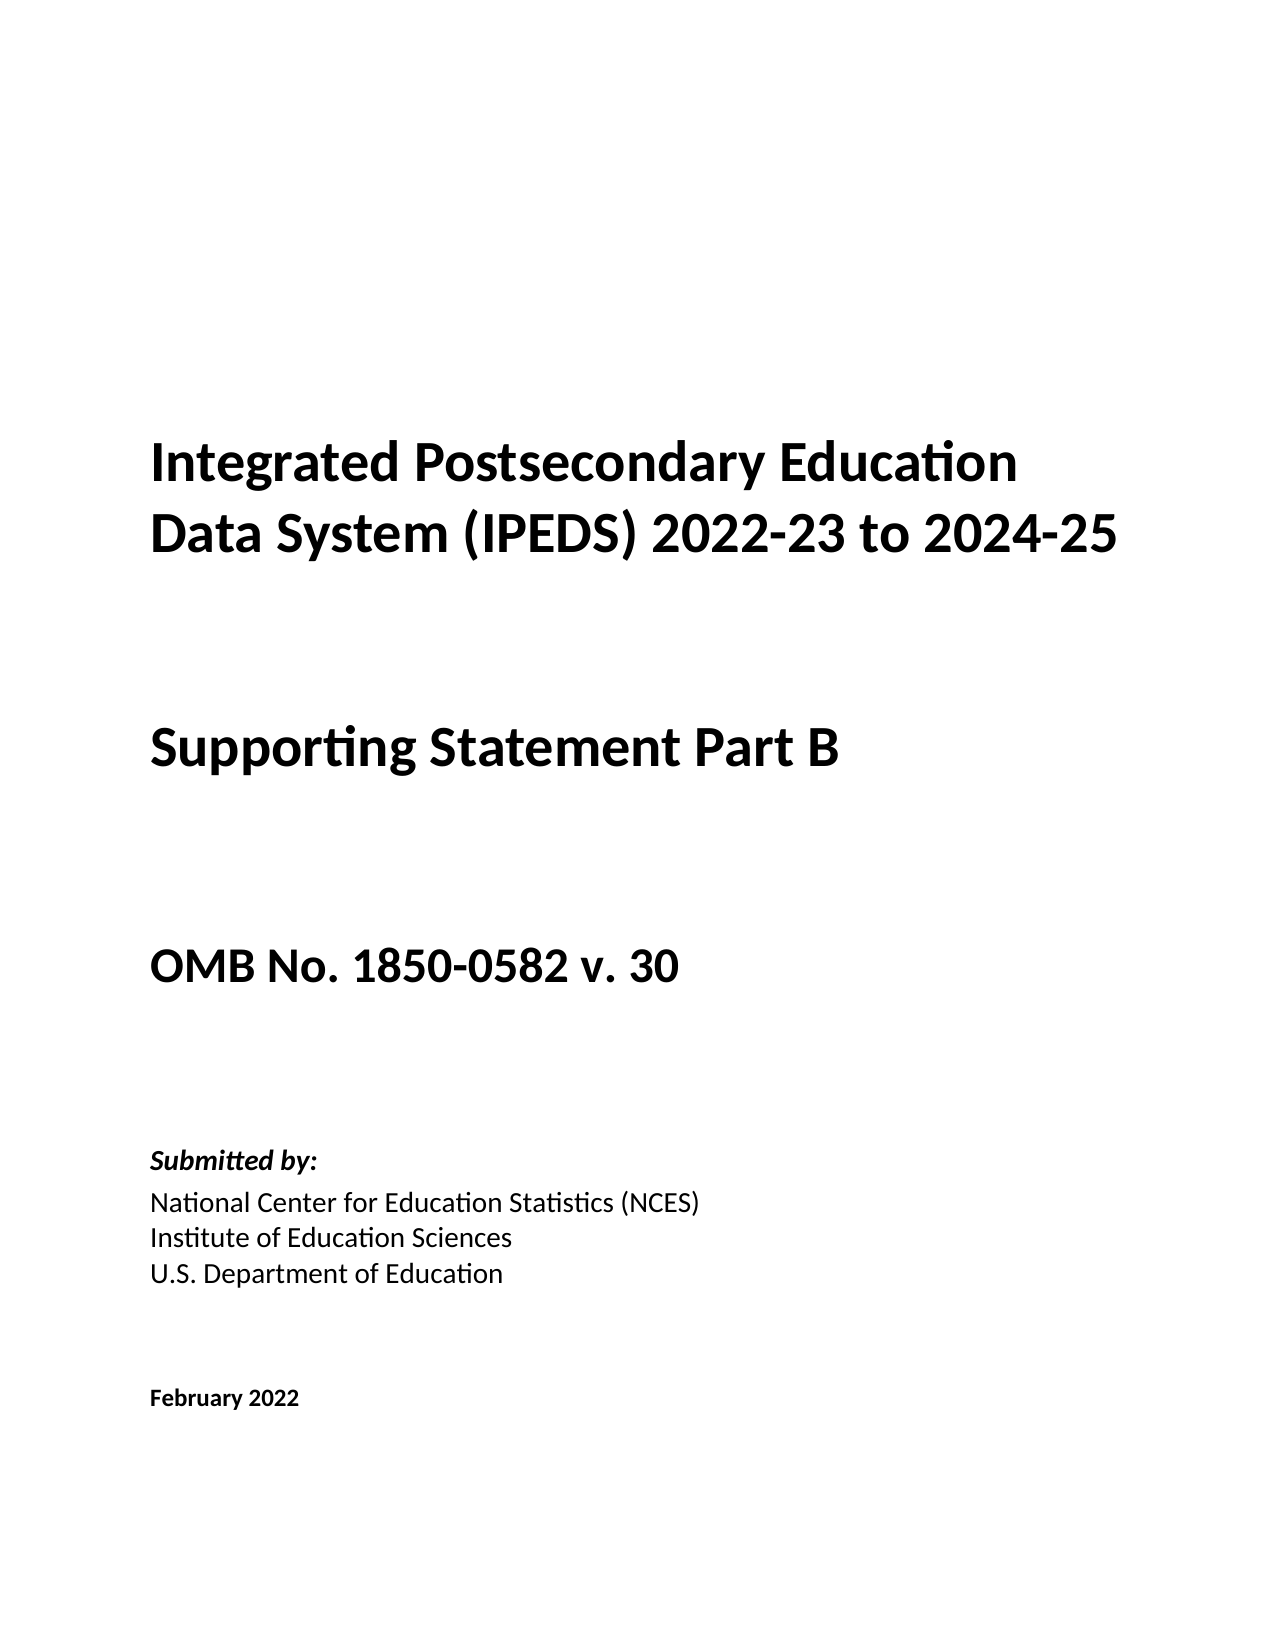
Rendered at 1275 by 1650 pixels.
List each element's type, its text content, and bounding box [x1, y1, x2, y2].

text OMB No. 1850-0582 v. 30 [150, 934, 1125, 995]
text Supporting Statement Part B [150, 710, 1125, 781]
text National Center for Education Statistics (NCES) [150, 1184, 1125, 1219]
text Institute of Education Sciences [150, 1219, 1125, 1255]
subtitle February 2022 [150, 1382, 1125, 1413]
text U.S. Department of Education [150, 1255, 1125, 1291]
text Submitted by: [150, 1142, 1125, 1177]
text Integrated Postsecondary Education Data System (IPEDS) 2022-23 to 2024-25 [150, 425, 1125, 567]
